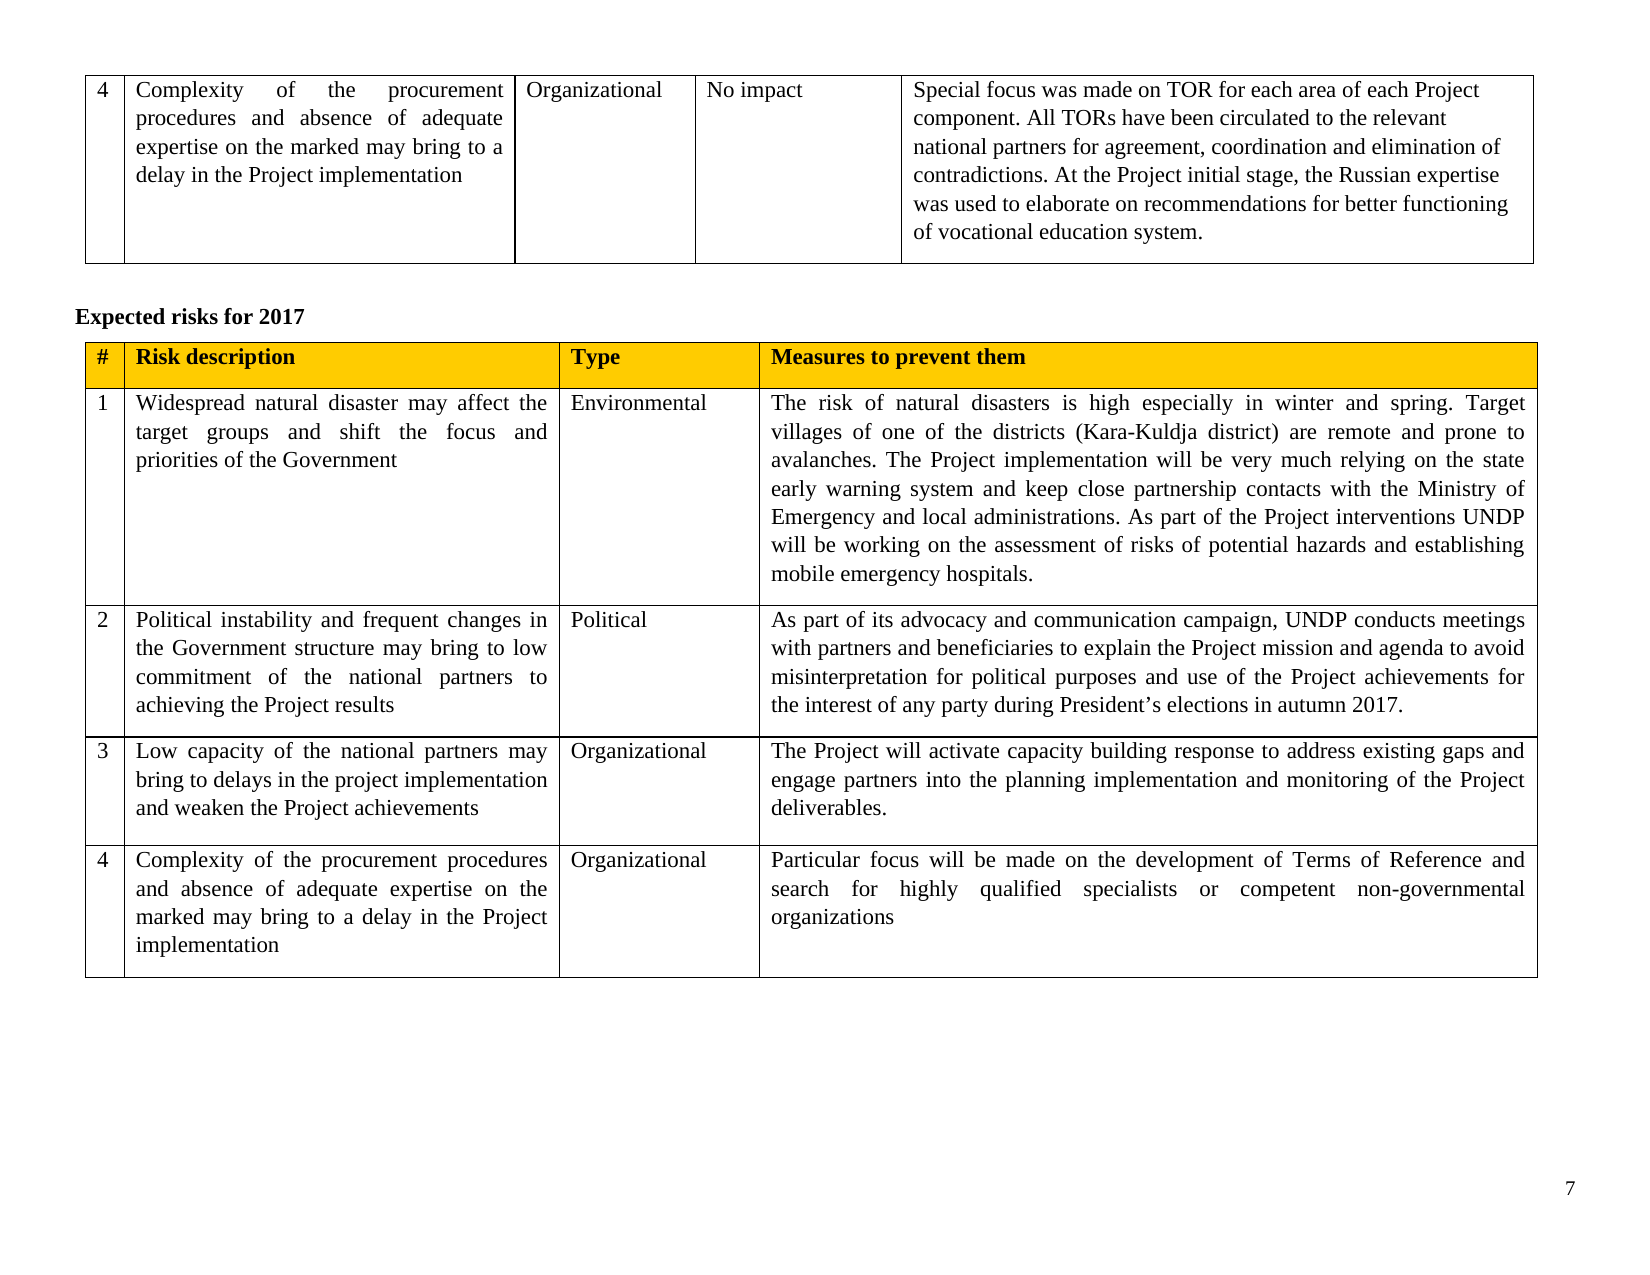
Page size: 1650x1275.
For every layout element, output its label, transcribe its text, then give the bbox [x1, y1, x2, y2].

table_cell Particular focus will be made on the development of Terms of Reference and search for highly qualified specialists or competent non-governmental organizations [760, 846, 1537, 977]
table_cell Organizational [560, 738, 759, 845]
table_cell 3 [86, 738, 124, 845]
table_cell Environmental [560, 389, 759, 605]
table_cell Political instability and frequent changes in the Government structure may bring to low commitment of the national partners to achieving the Project results [125, 606, 559, 736]
table_cell Organizational [516, 76, 695, 263]
table_cell The Project will activate capacity building response to address existing gaps and engage partners into the planning implementation and monitoring of the Project deliverables. [760, 738, 1537, 845]
table_cell Political [560, 606, 759, 736]
table_cell As part of its advocacy and communication campaign, UNDP conducts meetings with partners and beneficiaries to explain the Project mission and agenda to avoid misinterpretation for political purposes and use of the Project achievements for the interest of any party during President’s elections in autumn 2017. [760, 606, 1537, 736]
table_cell No impact [696, 76, 901, 263]
table_cell 4 [86, 76, 124, 263]
text Expected risks for 2017 [75, 303, 1575, 329]
table_cell Special focus was made on TOR for each area of each Project component. All TORs have been circulated to the relevant national partners for agreement, coordination and elimination of contradictions. At the Project initial stage, the Russian expertise was used to elaborate on recommendations for better functioning of vocational education system. [902, 76, 1533, 263]
table_cell Low capacity of the national partners may bring to delays in the project implementation and weaken the Project achievements [125, 738, 559, 845]
table_header Risk description [125, 343, 559, 388]
table_cell 2 [86, 606, 124, 736]
table_cell Widespread natural disaster may affect the target groups and shift the focus and priorities of the Government [125, 389, 559, 605]
table_cell Complexity of the procurement procedures and absence of adequate expertise on the marked may bring to a delay in the Project implementation [125, 846, 559, 977]
table_header Type [560, 343, 759, 388]
table_cell The risk of natural disasters is high especially in winter and spring. Target villages of one of the districts (Kara-Kuldja district) are remote and prone to avalanches. The Project implementation will be very much relying on the state early warning system and keep close partnership contacts with the Ministry of Emergency and local administrations. As part of the Project interventions UNDP will be working on the assessment of risks of potential hazards and establishing mobile emergency hospitals. [760, 389, 1537, 605]
table_cell 4 [86, 846, 124, 977]
table_cell 1 [86, 389, 124, 605]
table_cell Organizational [560, 846, 759, 977]
table_header # [86, 343, 124, 388]
table_header Measures to prevent them [760, 343, 1537, 388]
table_cell Complexity of the procurement procedures and absence of adequate expertise on the marked may bring to a delay in the Project implementation [125, 76, 514, 263]
